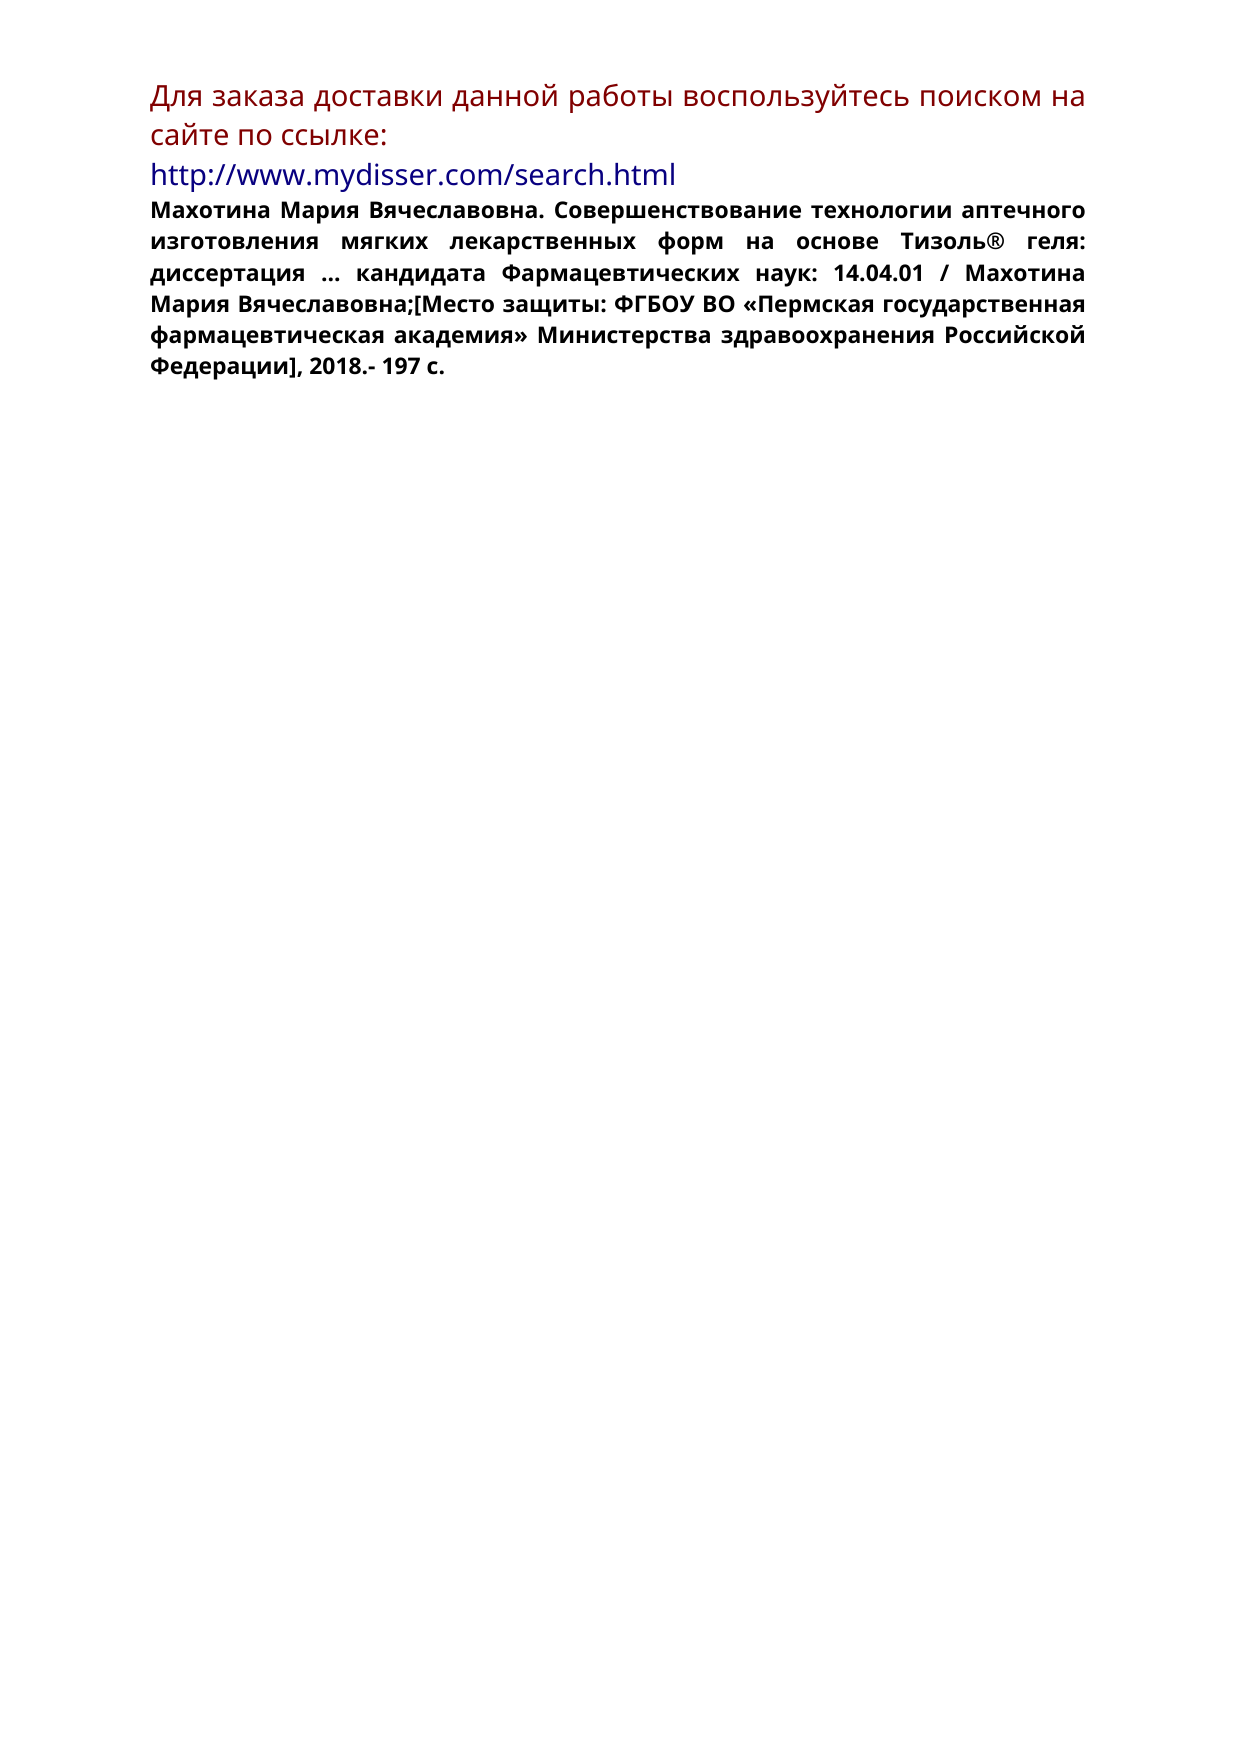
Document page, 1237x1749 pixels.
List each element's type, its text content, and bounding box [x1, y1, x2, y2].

text Махотина Мария Вячеславовна. Совершенствование технологии аптечного изготовления мягких лекарственных форм на основе Тизоль® геля: диссертация ... кандидата Фармацевтических наук: 14.04.01 / Махотина Мария Вячеславовна;[Место защиты: ФГБОУ ВО «Пермская государственная фармацевтическая академия» Министерства здравоохранения Российской Федерации], 2018.- 197 с. [150, 194, 1086, 382]
